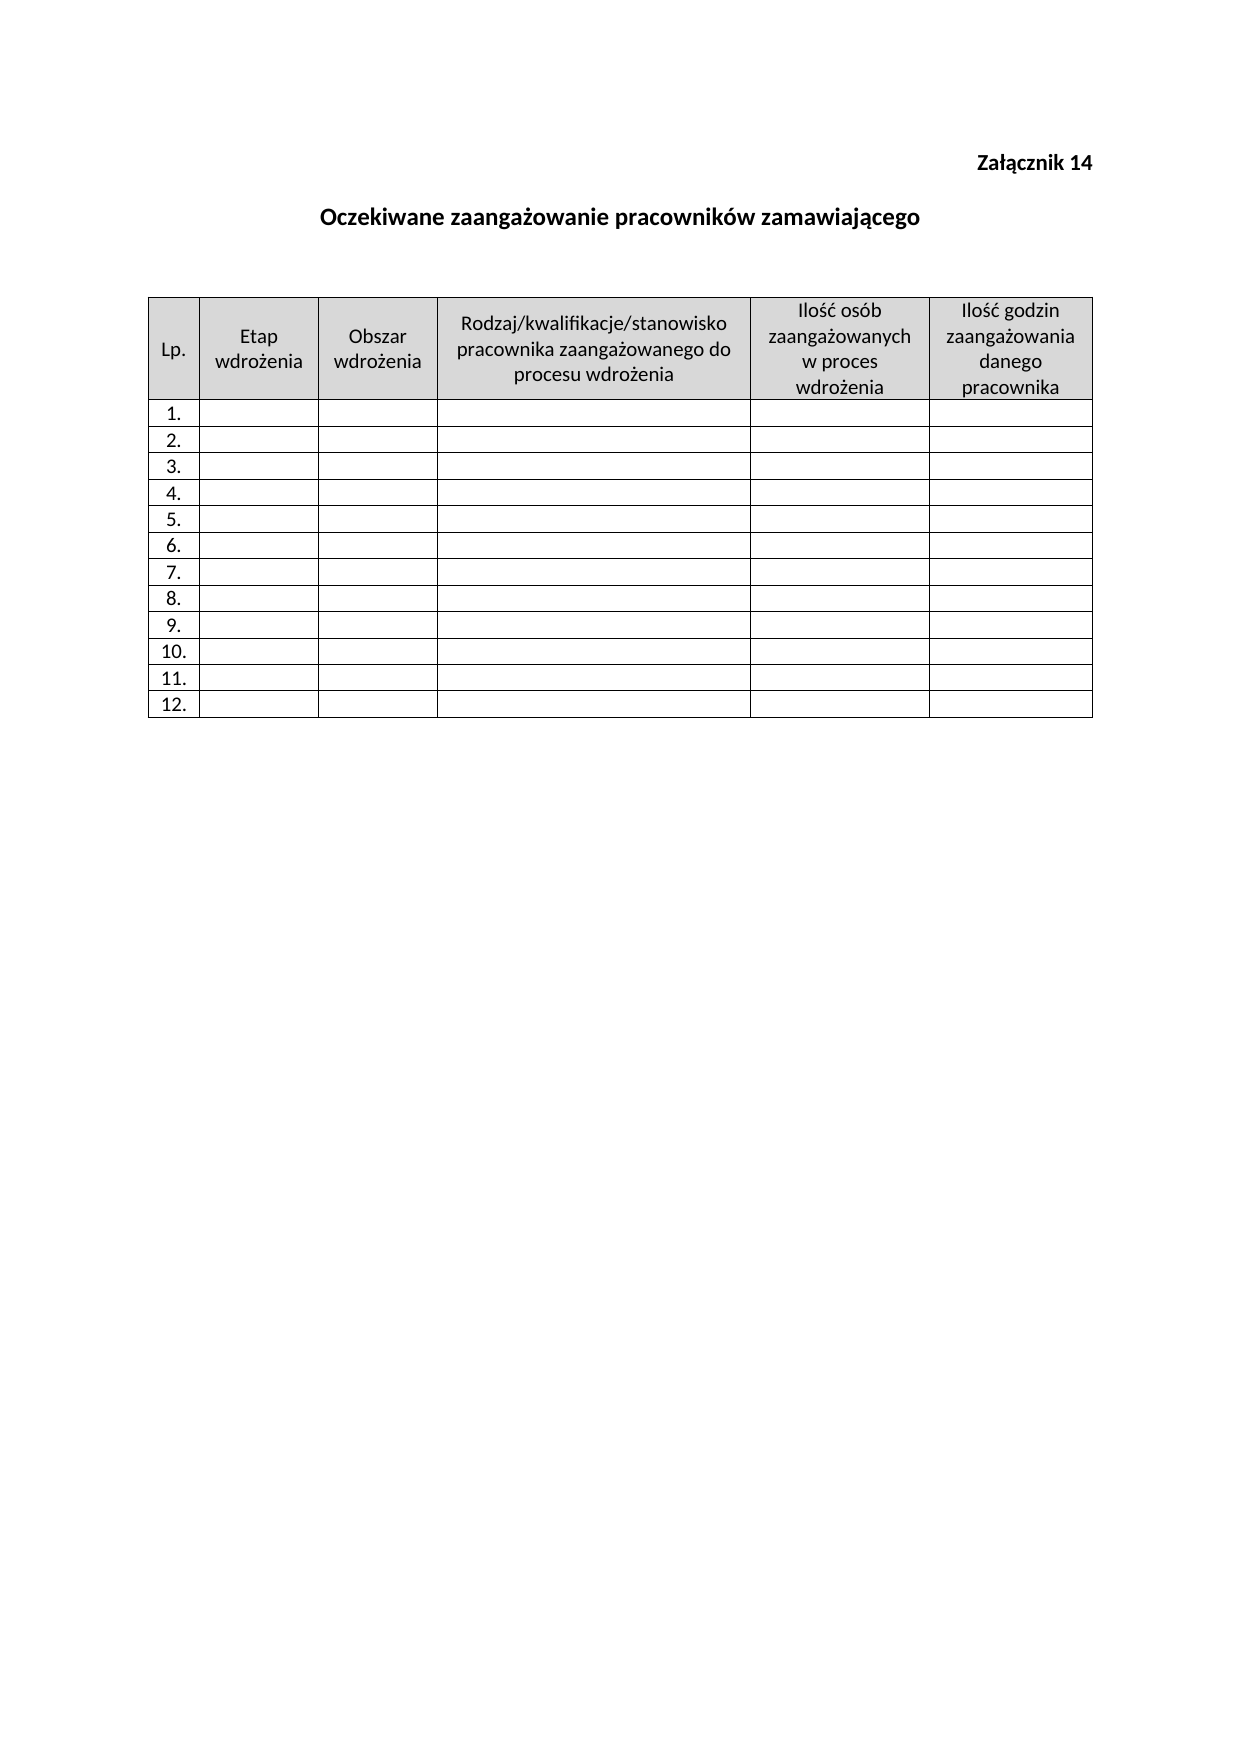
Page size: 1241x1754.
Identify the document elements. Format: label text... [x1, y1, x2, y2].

table_cell [751, 453, 929, 479]
table_header Etap wdrożenia [200, 298, 318, 399]
table_cell [319, 559, 437, 584]
table_cell [200, 691, 318, 717]
table_cell [200, 586, 318, 611]
table_cell [751, 691, 929, 717]
table_cell [438, 691, 750, 717]
table_cell [319, 533, 437, 558]
table_cell 12. [149, 691, 199, 717]
table_header Obszar wdrożenia [319, 298, 437, 399]
table_cell [319, 586, 437, 611]
table_cell 2. [149, 427, 199, 452]
table_cell [438, 559, 750, 584]
table_cell [200, 665, 318, 690]
table_cell [751, 665, 929, 690]
table_cell [200, 453, 318, 479]
table_cell 8. [149, 586, 199, 611]
table_cell [319, 612, 437, 637]
table_cell [319, 506, 437, 532]
table_cell [930, 586, 1092, 611]
table_cell [200, 506, 318, 532]
table_cell 1. [149, 400, 199, 426]
table_cell [438, 586, 750, 611]
table_cell [751, 400, 929, 426]
table_cell [200, 639, 318, 664]
table_cell 4. [149, 480, 199, 505]
table_cell [438, 506, 750, 532]
table_cell 5. [149, 506, 199, 532]
table_cell 9. [149, 612, 199, 637]
table_cell [200, 400, 318, 426]
table_cell [751, 559, 929, 584]
table_cell [930, 506, 1092, 532]
table_cell [438, 400, 750, 426]
table_cell [930, 480, 1092, 505]
table_cell [200, 480, 318, 505]
table_cell [751, 427, 929, 452]
table_cell [438, 665, 750, 690]
table_cell [319, 453, 437, 479]
table_cell [930, 453, 1092, 479]
table_cell 10. [149, 639, 199, 664]
table_cell [438, 427, 750, 452]
table_cell [438, 612, 750, 637]
table_cell [200, 612, 318, 637]
table_cell [319, 665, 437, 690]
table_cell 6. [149, 533, 199, 558]
table_header Rodzaj/kwalifikacje/stanowisko pracownika zaangażowanego do procesu wdrożenia [438, 298, 750, 399]
table_cell [319, 427, 437, 452]
table_cell [930, 400, 1092, 426]
text Oczekiwane zaangażowanie pracowników zamawiającego [148, 201, 1093, 231]
table_cell [751, 612, 929, 637]
table_cell [751, 533, 929, 558]
table_cell 7. [149, 559, 199, 584]
table_cell [200, 427, 318, 452]
table_header Ilość godzin zaangażowania danego pracownika [930, 298, 1092, 399]
table_cell [438, 453, 750, 479]
table_cell 11. [149, 665, 199, 690]
table_cell [930, 665, 1092, 690]
table_cell 3. [149, 453, 199, 479]
table_cell [200, 533, 318, 558]
table_cell [930, 533, 1092, 558]
table_cell [319, 639, 437, 664]
table_cell [751, 506, 929, 532]
table_cell [930, 639, 1092, 664]
table_header Lp. [149, 298, 199, 399]
text Załącznik 14 [148, 148, 1093, 176]
table_cell [438, 480, 750, 505]
table_cell [438, 533, 750, 558]
table_cell [751, 639, 929, 664]
table_header Ilość osób zaangażowanych w proces wdrożenia [751, 298, 929, 399]
table_cell [319, 480, 437, 505]
table_cell [319, 400, 437, 426]
table_cell [751, 480, 929, 505]
table_cell [751, 586, 929, 611]
table_cell [930, 427, 1092, 452]
table_cell [200, 559, 318, 584]
table_cell [930, 612, 1092, 637]
table_cell [930, 691, 1092, 717]
table_cell [438, 639, 750, 664]
table_cell [319, 691, 437, 717]
table_cell [930, 559, 1092, 584]
